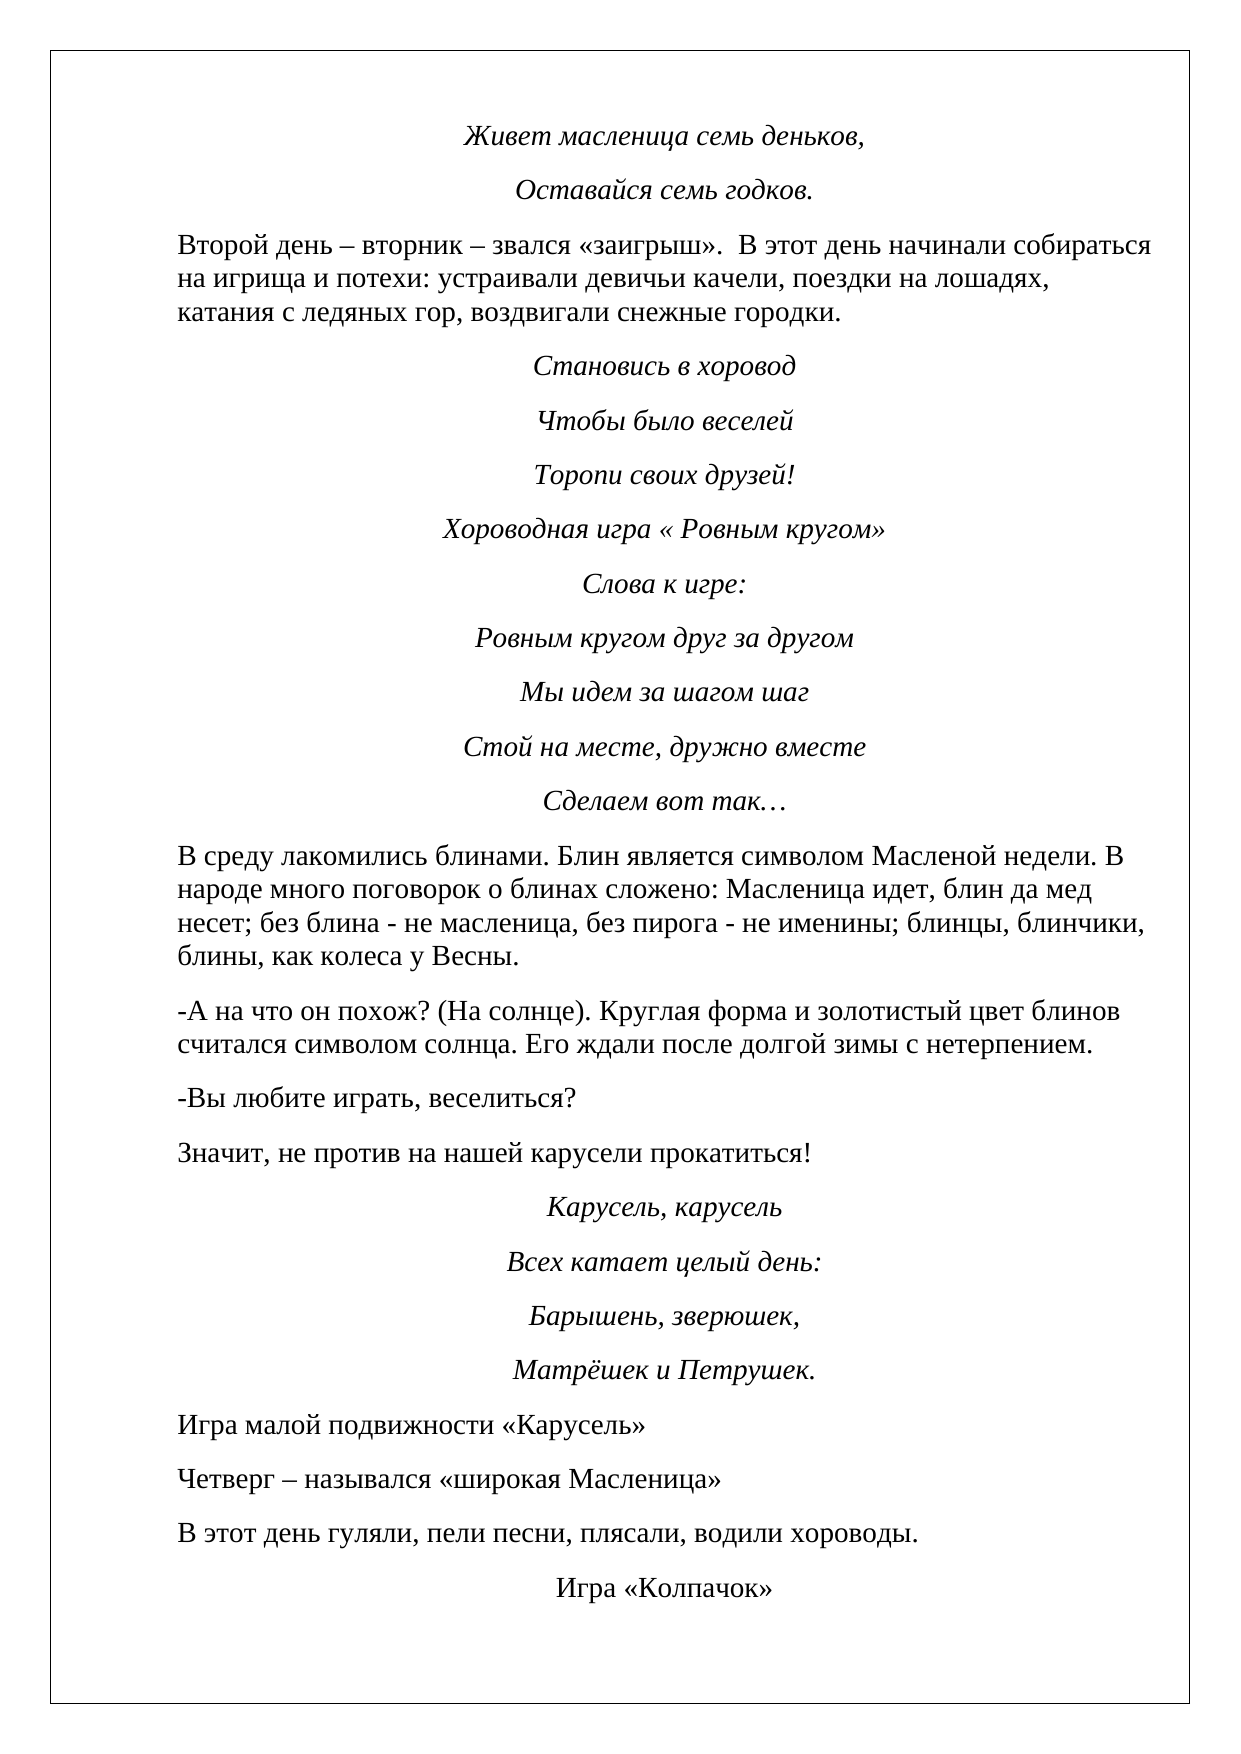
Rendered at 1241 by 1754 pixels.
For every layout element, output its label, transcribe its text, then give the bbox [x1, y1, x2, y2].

text Становись в хоровод [177, 348, 1152, 382]
text Второй день – вторник – звался «заигрыш». В этот день начинали собираться на игрища и потехи: устраивали девичьи качели, поездки на лошадях, катания с ледяных гор, воздвигали снежные городки. [177, 227, 1152, 327]
text Матрёшек и Петрушек. [177, 1352, 1152, 1386]
text -А на что он похож? (На солнце). Круглая форма и золотистый цвет блинов считался символом солнца. Его ждали после долгой зимы с нетерпением. [177, 993, 1152, 1060]
text -Вы любите играть, веселиться? [177, 1081, 1152, 1114]
text Сделаем вот так… [177, 783, 1152, 817]
text Барышень, зверюшек, [177, 1298, 1152, 1332]
text Всех катает целый день: [177, 1244, 1152, 1277]
text Торопи своих друзей! [177, 457, 1152, 491]
text Живет масленица семь деньков, [177, 118, 1152, 152]
text Четверг – назывался «широкая Масленица» [177, 1461, 1152, 1495]
text Чтобы было веселей [177, 403, 1152, 436]
text Стой на месте, дружно вместе [177, 729, 1152, 762]
text Игра малой подвижности «Карусель» [177, 1407, 1152, 1440]
text Карусель, карусель [177, 1189, 1152, 1223]
text Значит, не против на нашей карусели прокатиться! [177, 1135, 1152, 1168]
text Ровным кругом друг за другом [177, 620, 1152, 654]
text В этот день гуляли, пели песни, плясали, водили хороводы. [177, 1516, 1152, 1549]
text Игра «Колпачок» [177, 1570, 1152, 1603]
text Мы идем за шагом шаг [177, 674, 1152, 708]
text Слова к игре: [177, 566, 1152, 599]
text Оставайся семь годков. [177, 172, 1152, 206]
text Хороводная игра « Ровным кругом» [177, 511, 1152, 545]
text В среду лакомились блинами. Блин является символом Масленой недели. В народе много поговорок о блинах сложено: Масленица идет, блин да мед несет; без блина - не масленица, без пирога - не именины; блинцы, блинчики, блины, как колеса у Весны. [177, 838, 1152, 972]
